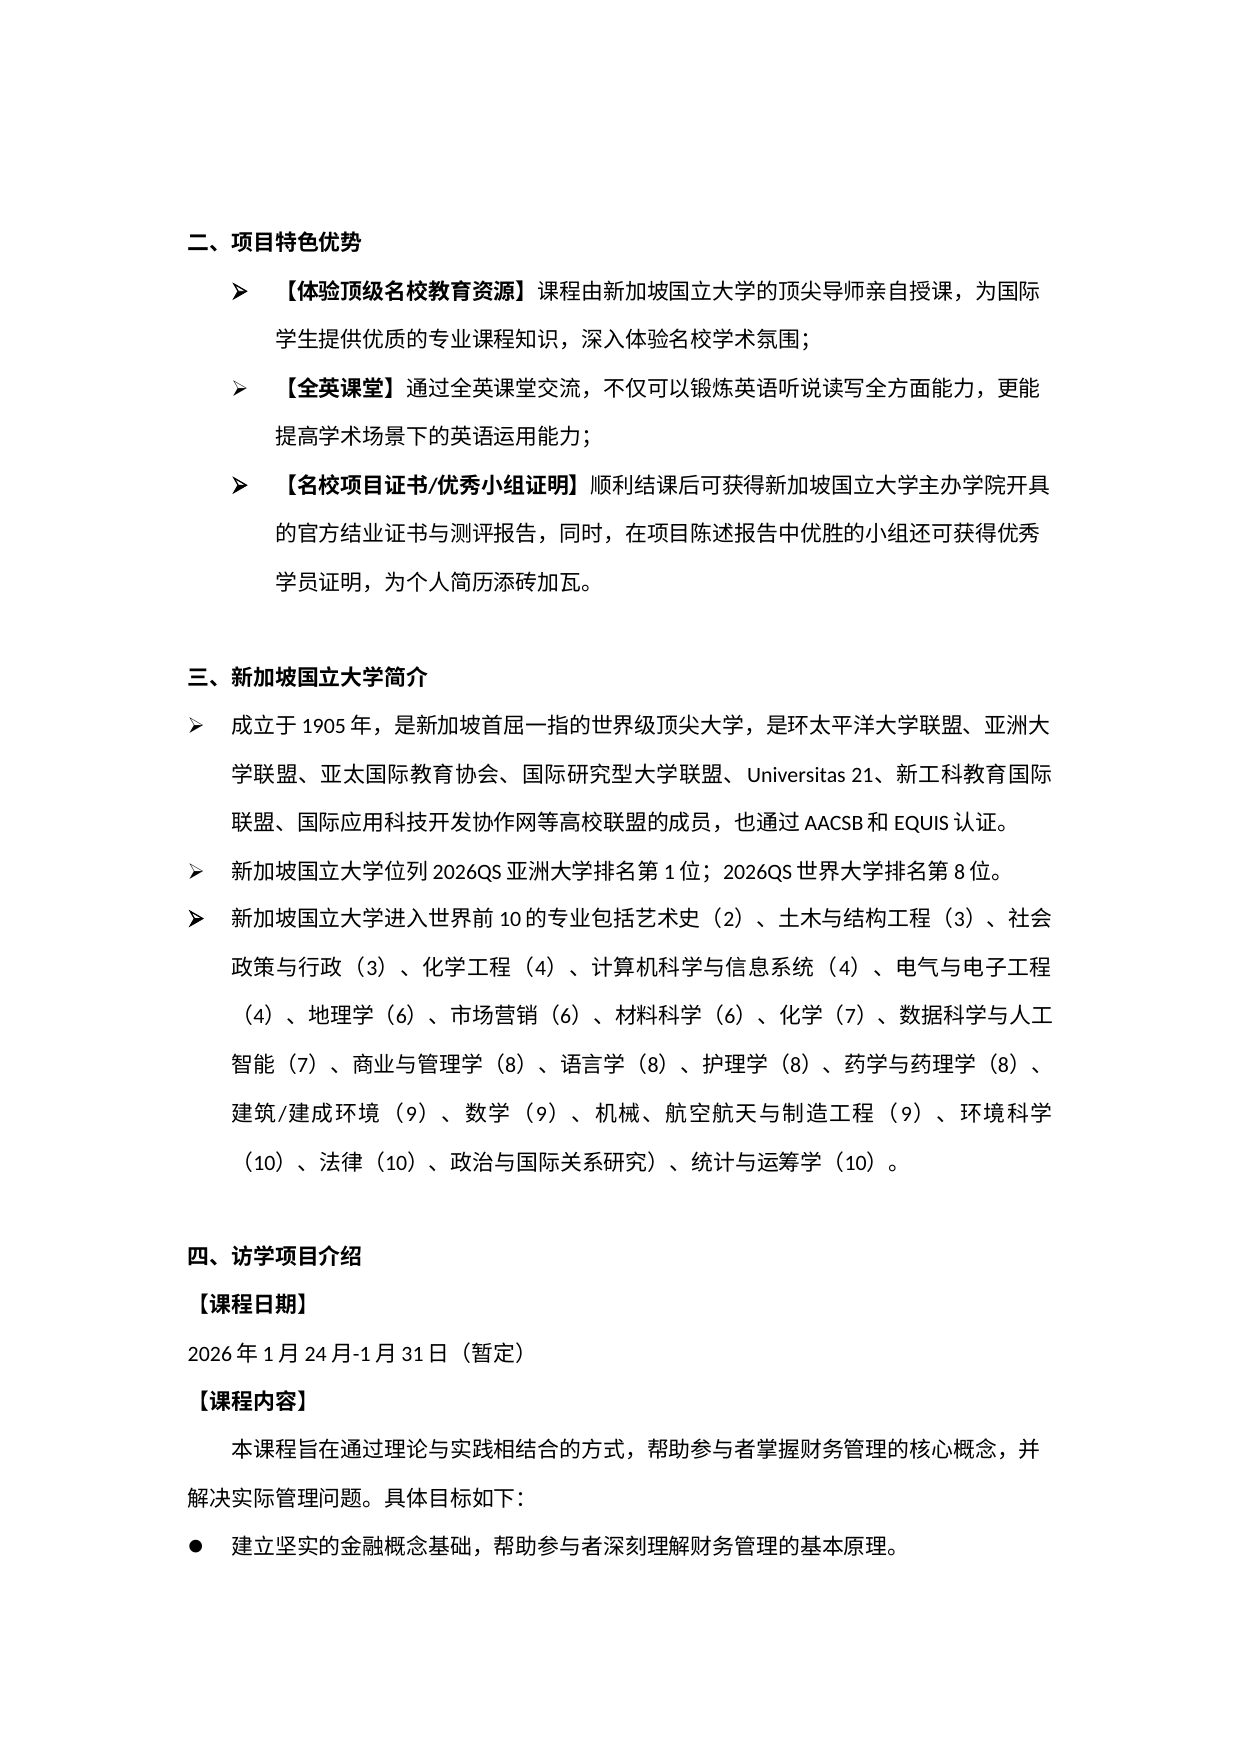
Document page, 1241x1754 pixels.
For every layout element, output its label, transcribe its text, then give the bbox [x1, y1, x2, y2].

text 2026年1月24月-1月31日（暂定） [187, 1335, 1053, 1368]
text 【课程日期】 [187, 1287, 1053, 1319]
text 二、项目特色优势 [187, 225, 1053, 257]
list 新加坡国立大学位列2026QS亚洲大学排名第1位；2026QS世界大学排名第8位。 [187, 853, 1053, 886]
list 本课程旨在通过理论与实践相结合的方式，帮助参与者掌握财务管理的核心概念，并解决实际管理问题。具体目标如下： [187, 1432, 1053, 1513]
list 建立坚实的金融概念基础，帮助参与者深刻理解财务管理的基本原理。 [187, 1529, 1053, 1561]
text 【课程内容】 [187, 1383, 1053, 1416]
list 【全英课堂】通过全英课堂交流，不仅可以锻炼英语听说读写全方面能力，更能提高学术场景下的英语运用能力； [231, 370, 1053, 452]
text 三、新加坡国立大学简介 [187, 659, 1053, 692]
list 【名校项目证书/优秀小组证明】顺利结课后可获得新加坡国立大学主办学院开具的官方结业证书与测评报告，同时，在项目陈述报告中优胜的小组还可获得优秀学员证明，为个人简历添砖加瓦。 [231, 467, 1053, 597]
list 成立于1905年，是新加坡首屈一指的世界级顶尖大学，是环太平洋大学联盟、亚洲大学联盟、亚太国际教育协会、国际研究型大学联盟、Universitas 21、新工科教育国际联盟、国际应用科技开发协作网等高校联盟的成员，也通过AACSB和EQUIS认证。 [187, 707, 1053, 837]
text 四、访学项目介绍 [187, 1238, 1053, 1271]
list 新加坡国立大学进入世界前10的专业包括艺术史（2）、土木与结构工程（3）、社会政策与行政（3）、化学工程（4）、计算机科学与信息系统（4）、电气与电子工程（4）、地理学（6）、市场营销（6）、材料科学（6）、化学（7）、数据科学与人工智能（7）、商业与管理学（8）、语言学（8）、护理学（8）、药学与药理学（8）、建筑/建成环境（9）、数学（9）、机械、航空航天与制造工程（9）、环境科学（10）、法律（10）、政治与国际关系研究）、统计与运筹学（10）。 [187, 902, 1053, 1178]
list 【体验顶级名校教育资源】课程由新加坡国立大学的顶尖导师亲自授课，为国际学生提供优质的专业课程知识，深入体验名校学术氛围； [231, 273, 1053, 354]
